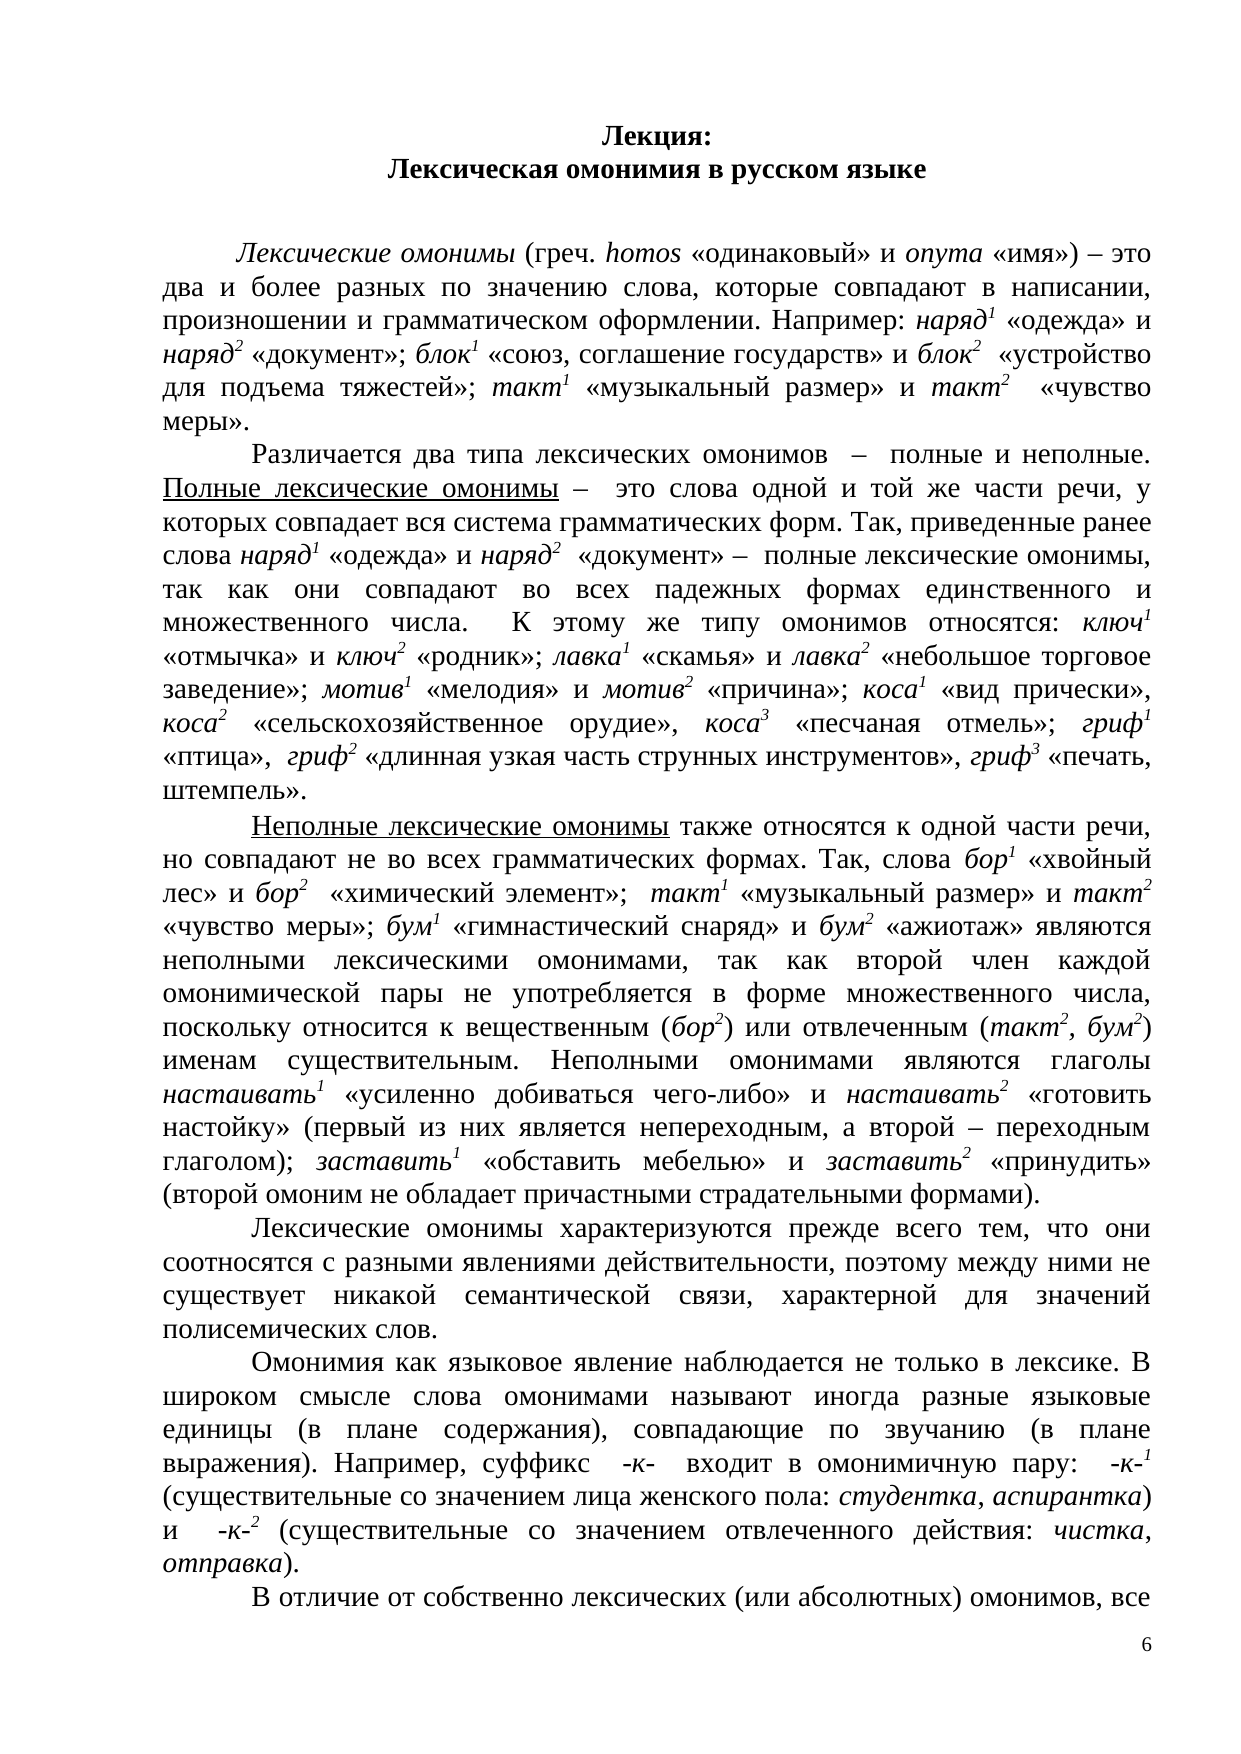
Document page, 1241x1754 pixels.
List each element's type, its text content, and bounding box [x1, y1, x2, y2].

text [162, 1579, 1152, 1613]
text Неполные лексические омонимы также относятся к одной части речи, но совпадают не во всех грамматических формах. Так, слова бор1 «хвойный лес» и бор2 «химический элемент»; такт1 «музыкальный размер» и такт2 «чувство меры»; бум1 «гимнастический снаряд» и бум2 «ажиотаж» являются неполными лексическими омонимами, так как второй член каждой омонимической пары не употребляется в форме множественного числа, поскольку относится к вещественным (бор2) или отвлеченным (такт2, бум2) именам существительным. Неполными омонимами являются глаголы настаивать1 «усиленно добиваться чего-либо» и настаивать2 «готовить настойку» (первый из них является непереходным, а второй – переходным глаголом); заставить1 «обставить мебелью» и заставить2 «принудить» (второй омоним не обладает причастными страдательными формами). [162, 808, 1152, 1210]
text Лексические омонимы характеризуются прежде всего тем, что они соотносятся с разными явлениями действительности, поэтому между ними не существует никакой семантической связи, характерной для значений полисемических слов. [162, 1210, 1152, 1344]
text Лексическая омонимия в русском языке [162, 152, 1152, 185]
text Лексические омонимы (греч. homos «одинаковый» и onyma «имя») – это два и более разных по значению слова, которые совпадают в написании, произношении и грамматическом оформлении. Например: наряд1 «одежда» и наряд2 «документ»; блок1 «союз, соглашение государств» и блок2 «устройство для подъема тяжестей»; такт1 «музыкальный размер» и такт2 «чувство меры». [162, 235, 1152, 437]
text Различается два типа лексических омонимов – полные и неполные. Полные лексические омонимы – это слова одной и той же части речи, у которых совпадает вся система грамматических форм. Так, приведенные ранее слова наряд1 «одежда» и наряд2 «документ» – полные лексические омонимы, так как они совпадают во всех падежных формах единственного и множественного числа. К этому же типу омонимов относятся: ключ1 «отмычка» и ключ2 «родник»; лавка1 «скамья» и лавка2 «небольшое торговое заведение»; мотив1 «мелодия» и мотив2 «причина»; коса1 «вид прически», коса2 «сельскохозяйственное орудие», коса3 «песчаная отмель»; гриф1 «птица», гриф2 «длинная узкая часть струнных инструментов», гриф3 «печать, штемпель». [162, 437, 1152, 806]
text Лекция: [162, 118, 1152, 152]
text Омонимия как языковое явление наблюдается не только в лексике. В широком смысле слова омонимами называют иногда разные языковые единицы (в плане содержания), совпадающие по звучанию (в плане выражения). Например, суффикс -к- входит в омонимичную пару: -к-1 (существительные со значением лица женского пола: студентка, аспирантка) и -к-2 (существительные со значением отвлеченного действия: чистка, отправка). [162, 1344, 1152, 1579]
